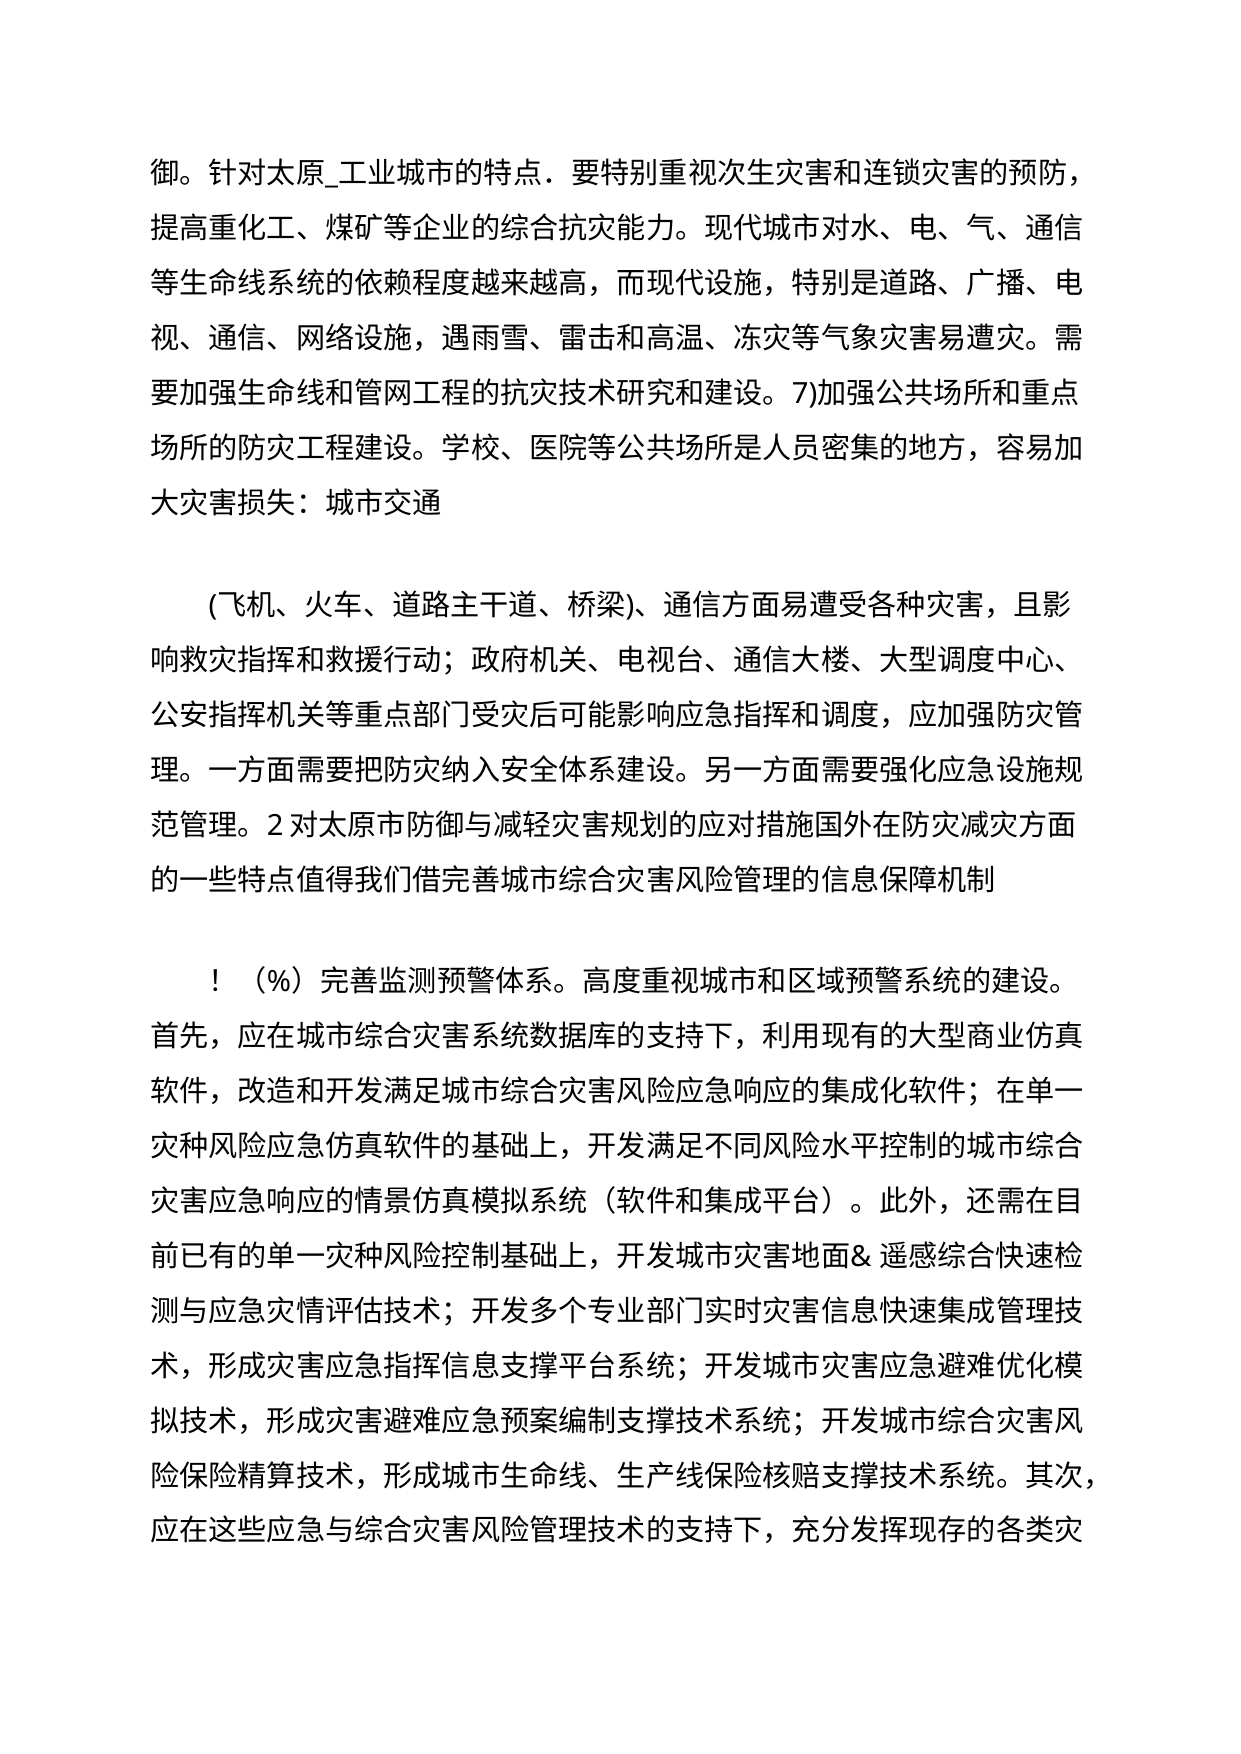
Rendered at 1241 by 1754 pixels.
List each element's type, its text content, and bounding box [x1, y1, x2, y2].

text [150, 958, 1090, 1549]
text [150, 150, 1090, 522]
text (飞机、火车、道路主干道、桥梁)、通信方面易遭受各种灾害，且影响救灾指挥和救援行动；政府机关、电视台、通信大楼、大型调度中心、公安指挥机关等重点部门受灾后可能影响应急指挥和调度，应加强防灾管理。一方面需要把防灾纳入安全体系建设。另一方面需要强化应急设施规范管理。2对太原市防御与减轻灾害规划的应对措施国外在防灾减灾方面的一些特点值得我们借完善城市综合灾害风险管理的信息保障机制 [150, 581, 1090, 898]
